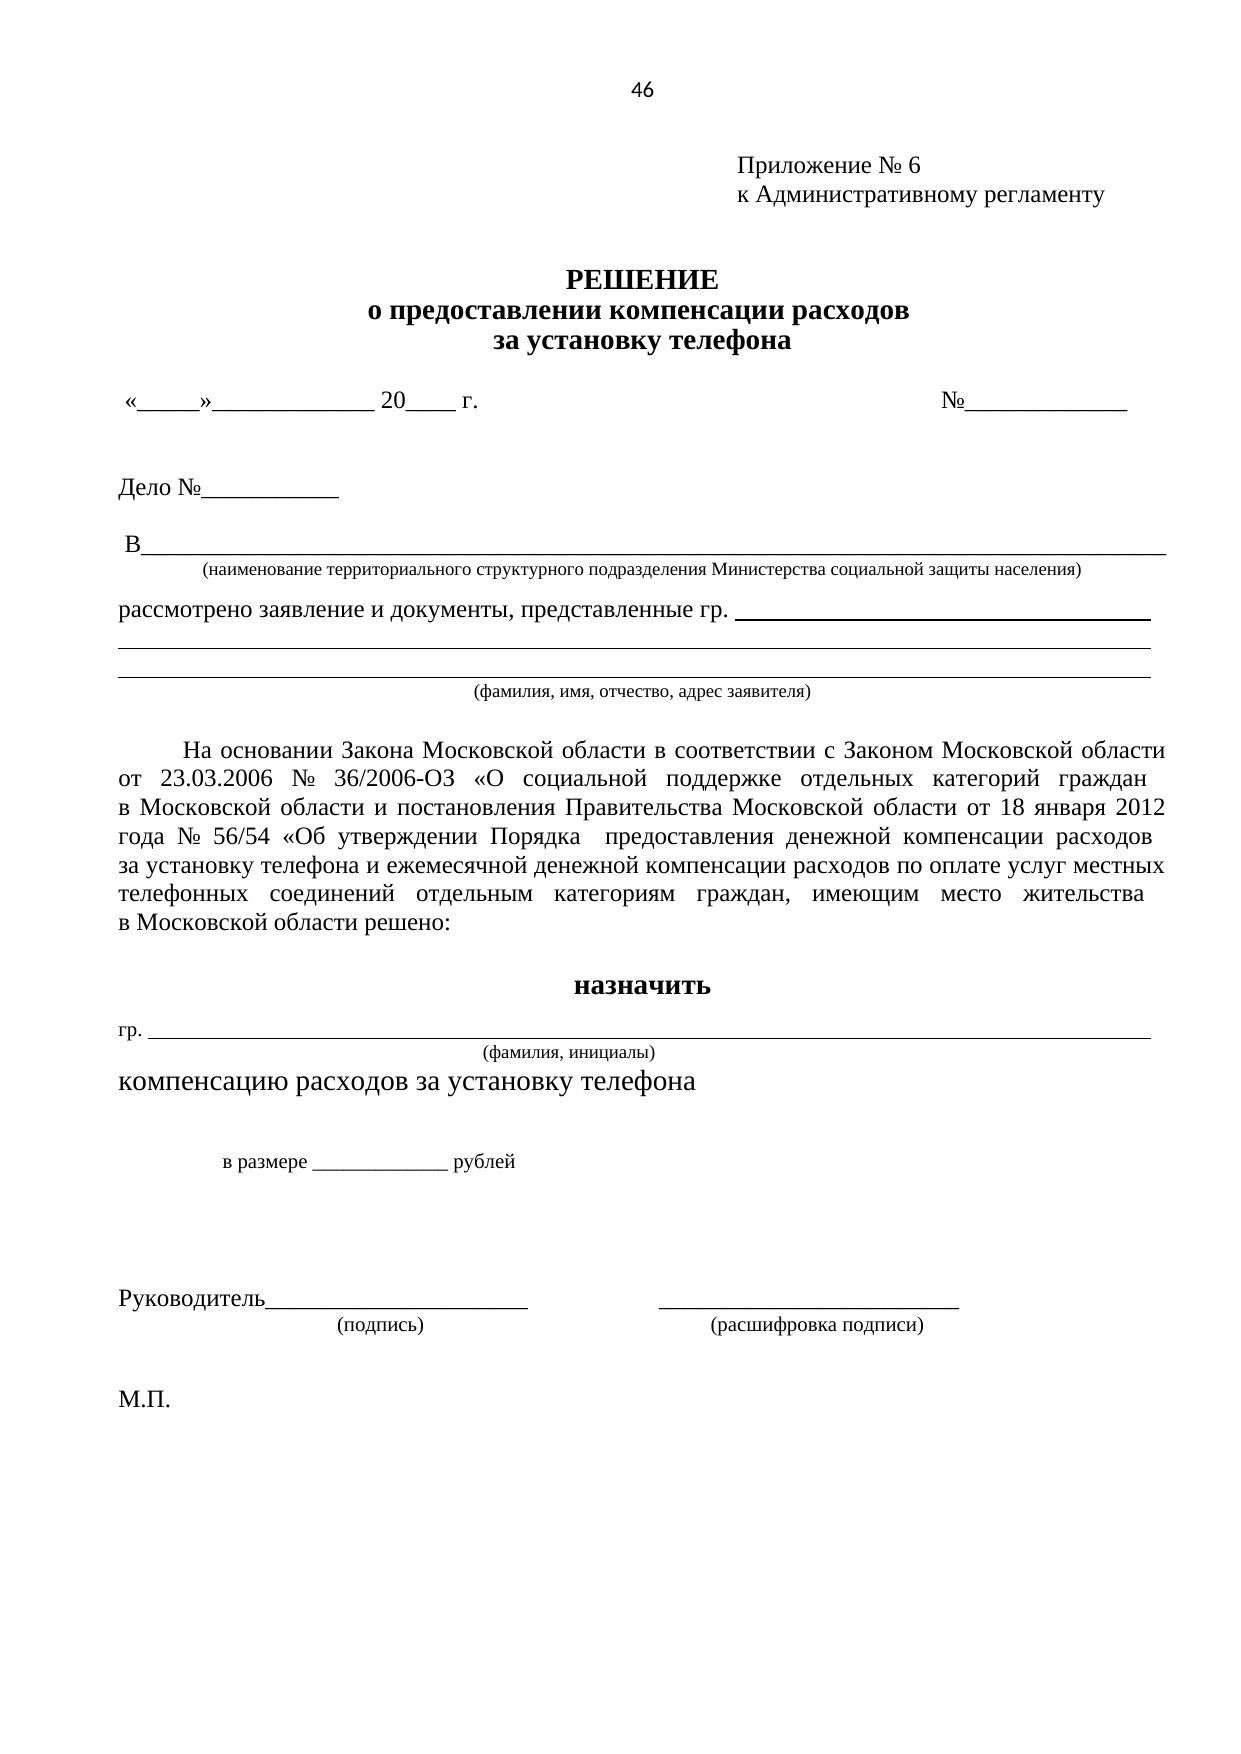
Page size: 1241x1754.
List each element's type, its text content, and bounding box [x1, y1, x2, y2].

text (фамилия, инициалы) [118, 1041, 1167, 1063]
text о предоставлении компенсации расходов за установку телефона [118, 295, 1167, 356]
text к Административному регламенту [737, 179, 1167, 207]
text М.П. [118, 1384, 1167, 1412]
text Руководитель_____________________ ________________________ [118, 1283, 1167, 1312]
text В__________________________________________________________________________________ [118, 529, 1167, 558]
text рассмотрено заявление и документы, представленные гр. [118, 594, 1167, 680]
text назначить [118, 967, 1167, 1001]
text РЕШЕНИЕ [118, 265, 1167, 295]
text (наименование территориального структурного подразделения Министерства социальной защиты населения) [118, 558, 1167, 580]
text Приложение № 6 [118, 150, 1167, 179]
text «_____»_____________ 20____ г. №_____________ [118, 386, 1167, 414]
text (фамилия, имя, отчество, адрес заявителя) [118, 680, 1167, 702]
text На основании Закона Московской области в соответствии с Законом Московской области от 23.03.2006 № 36/2006-ОЗ «О социальной поддержке отдельных категорий граждан в Московской области и постановления Правительства Московской области от 18 января 2012 года № 56/54 «Об утверждении Порядка предоставления денежной компенсации расходов за установку телефона и ежемесячной денежной компенсации расходов по оплате услуг местных телефонных соединений отдельным категориям граждан, имеющим место жительства в Московской области решено: [118, 735, 1167, 936]
text в размере _____________ рублей [118, 1148, 1167, 1173]
text гр. [118, 1017, 1167, 1041]
text Дело №___________ [118, 472, 1167, 501]
text компенсацию расходов за установку телефона [118, 1063, 1167, 1097]
text (подпись) (расшифровка подписи) [118, 1312, 1167, 1336]
